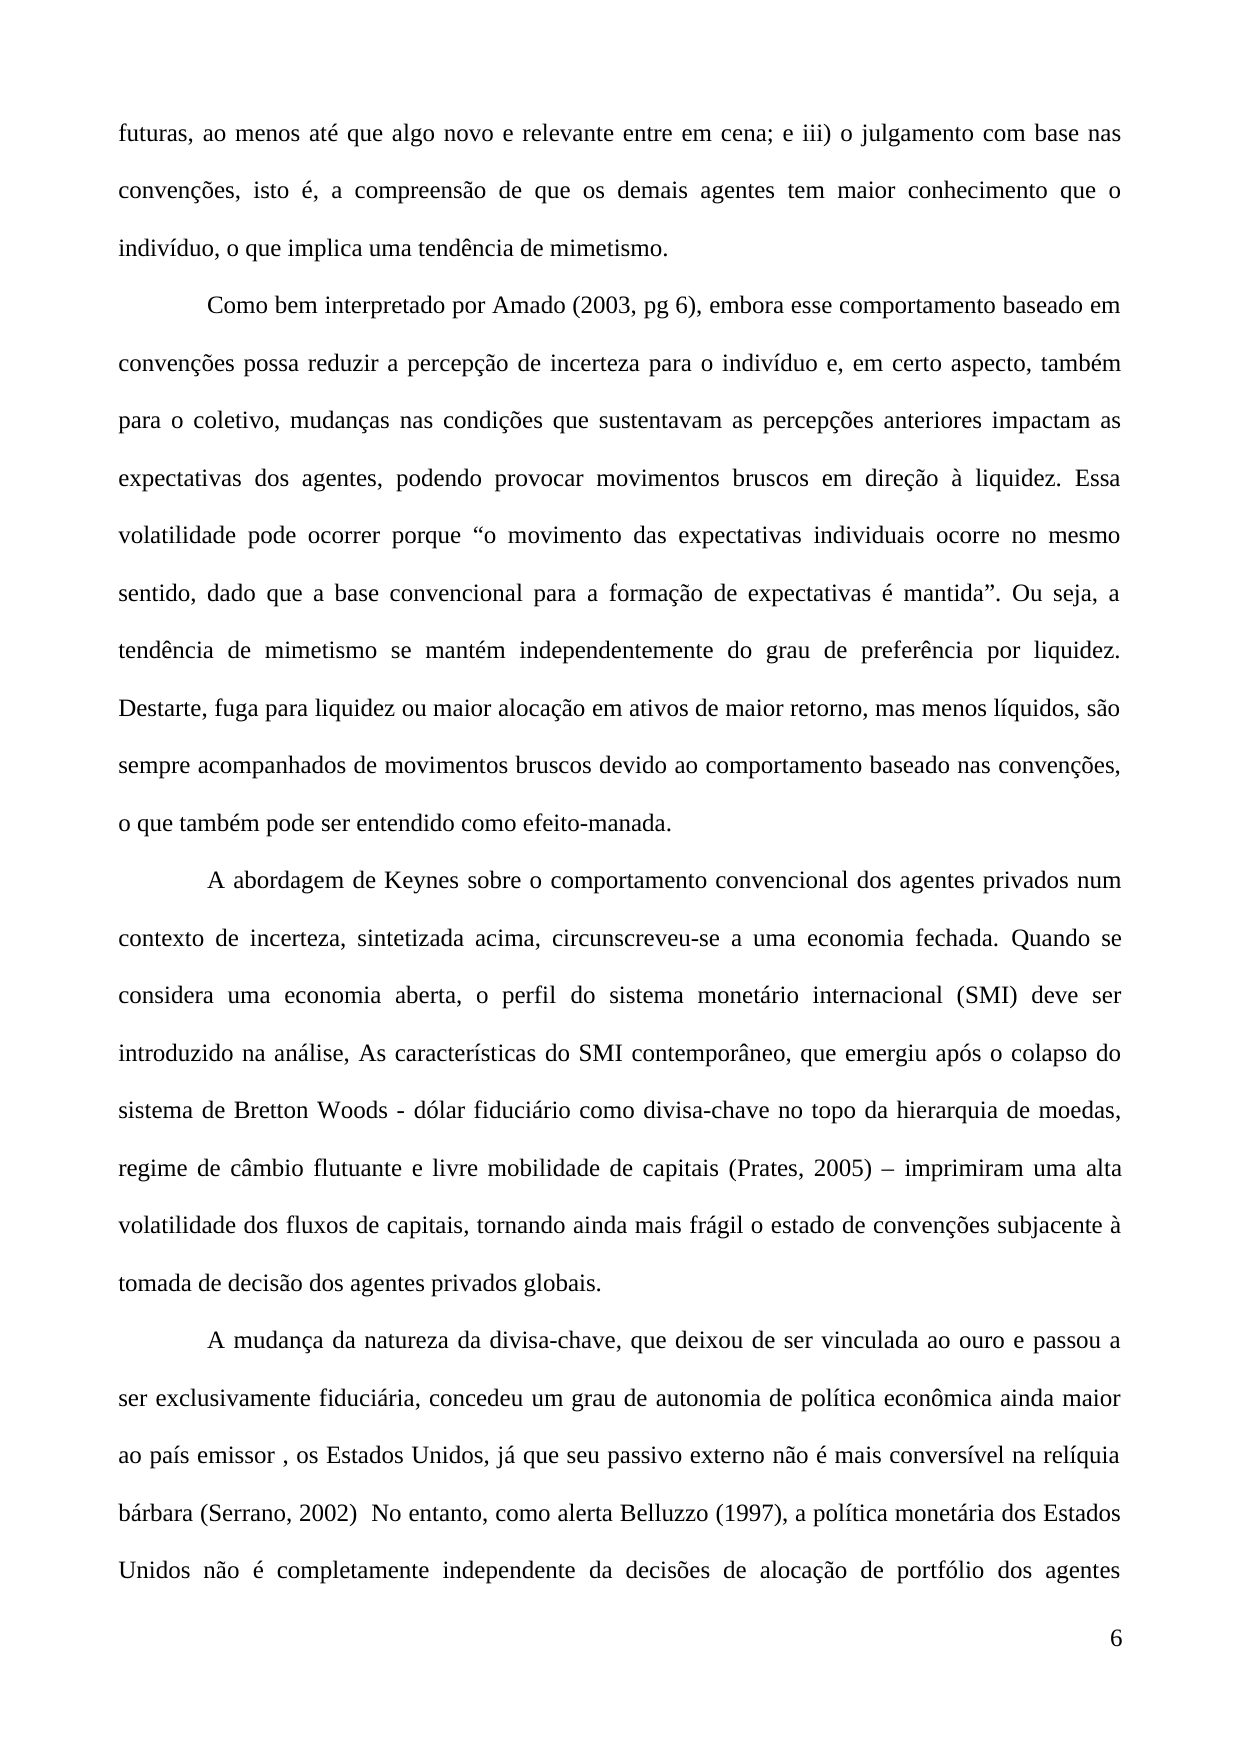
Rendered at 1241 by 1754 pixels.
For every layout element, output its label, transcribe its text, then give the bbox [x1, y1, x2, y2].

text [118, 1326, 1122, 1584]
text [118, 118, 1122, 262]
text Como bem interpretado por Amado (2003, pg 6), embora esse comportamento baseado em convenções possa reduzir a percepção de incerteza para o indivíduo e, em certo aspecto, também para o coletivo, mudanças nas condições que sustentavam as percepções anteriores impactam as expectativas dos agentes, podendo provocar movimentos bruscos em direção à liquidez. Essa volatilidade pode ocorrer porque “o movimento das expectativas individuais ocorre no mesmo sentido, dado que a base convencional para a formação de expectativas é mantida”. Ou seja, a tendência de mimetismo se mantém independentemente do grau de preferência por liquidez. Destarte, fuga para liquidez ou maior alocação em ativos de maior retorno, mas menos líquidos, são sempre acompanhados de movimentos bruscos devido ao comportamento baseado nas convenções, o que também pode ser entendido como efeito-manada. [118, 291, 1122, 837]
text A abordagem de Keynes sobre o comportamento convencional dos agentes privados num contexto de incerteza, sintetizada acima, circunscreveu-se a uma economia fechada. Quando se considera uma economia aberta, o perfil do sistema monetário internacional (SMI) deve ser introduzido na análise, As características do SMI contemporâneo, que emergiu após o colapso do sistema de Bretton Woods - dólar fiduciário como divisa-chave no topo da hierarquia de moedas, regime de câmbio flutuante e livre mobilidade de capitais (Prates, 2005) – imprimiram uma alta volatilidade dos fluxos de capitais, tornando ainda mais frágil o estado de convenções subjacente à tomada de decisão dos agentes privados globais. [118, 866, 1122, 1297]
